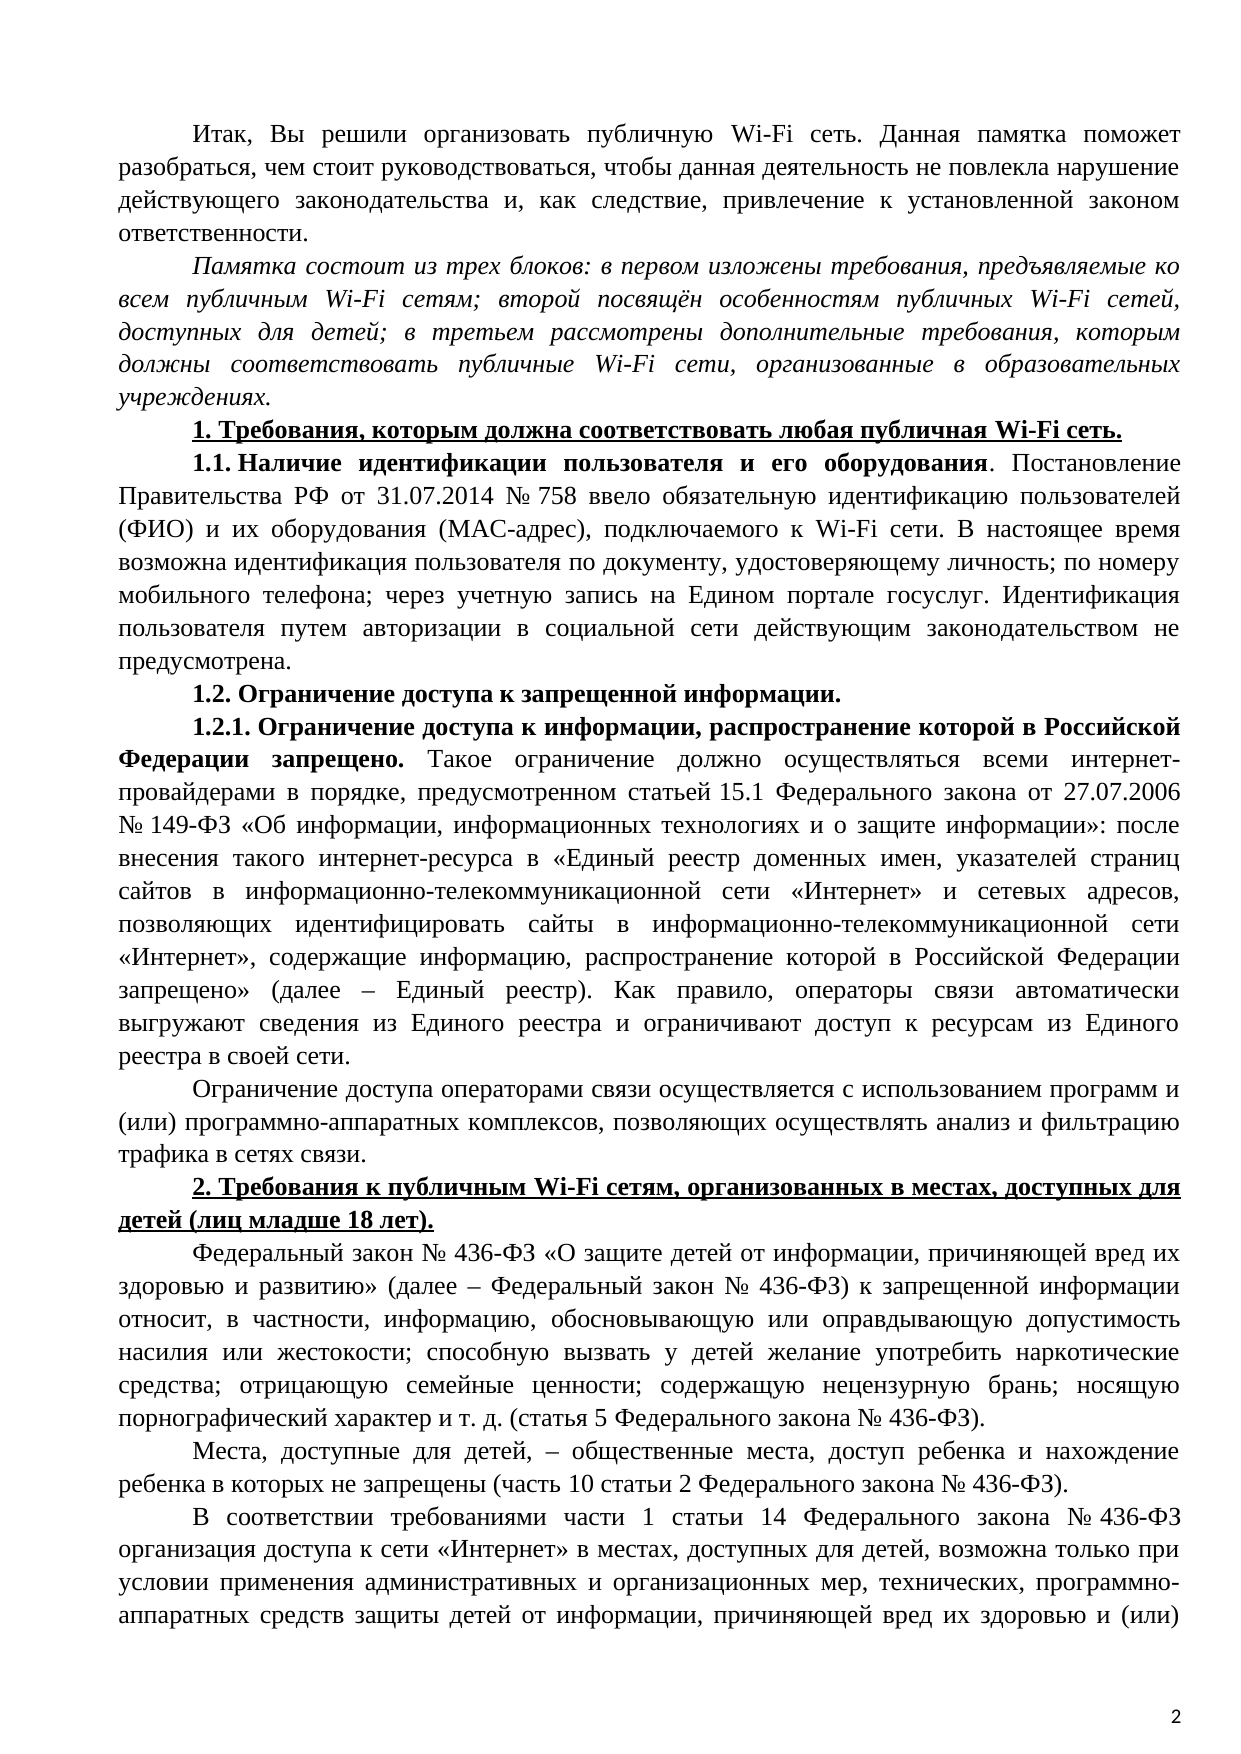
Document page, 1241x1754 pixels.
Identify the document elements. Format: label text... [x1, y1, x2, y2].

text 1.2.1. Ограничение доступа к информации, распространение которой в Российской Федерации запрещено. Такое ограничение должно осуществляться всеми интернет-провайдерами в порядке, предусмотренном статьей 15.1 Федерального закона от 27.07.2006 № 149-ФЗ «Об информации, информационных технологиях и о защите информации»: после внесения такого интернет-ресурса в «Единый реестр доменных имен, указателей страниц сайтов в информационно-телекоммуникационной сети «Интернет» и сетевых адресов, позволяющих идентифицировать сайты в информационно-телекоммуникационной сети «Интернет», содержащие информацию, распространение которой в Российской Федерации запрещено» (далее – Единый реестр). Как правило, операторы связи автоматически выгружают сведения из Единого реестра и ограничивают доступ к ресурсам из Единого реестра в своей сети. [118, 711, 1181, 1070]
text Памятка состоит из трех блоков: в первом изложены требования, предъявляемые ко всем публичным Wi-Fi сетям; второй посвящён особенностям публичных Wi-Fi сетей, доступных для детей; в третьем рассмотрены дополнительные требования, которым должны соответствовать публичные Wi-Fi сети, организованные в образовательных учреждениях. [118, 250, 1181, 411]
text 2. Требования к публичным Wi-Fi сетям, организованных в местах, доступных для детей (лиц младше 18 лет). [118, 1171, 1181, 1234]
text 1.2. Ограничение доступа к запрещенной информации. [118, 678, 1181, 708]
text Места, доступные для детей, – общественные места, доступ ребенка и нахождение ребенка в которых не запрещены (часть 10 статьи 2 Федерального закона № 436-ФЗ). [118, 1435, 1181, 1498]
text Ограничение доступа операторами связи осуществляется с использованием программ и (или) программно-аппаратных комплексов, позволяющих осуществлять анализ и фильтрацию трафика в сетях связи. [118, 1073, 1181, 1168]
text 1.1. Наличие идентификации пользователя и его оборудования. Постановление Правительства РФ от 31.07.2014 № 758 ввело обязательную идентификацию пользователей (ФИО) и их оборудования (MAC-адрес), подключаемого к Wi-Fi сети. В настоящее время возможна идентификация пользователя по документу, удостоверяющему личность; по номеру мобильного телефона; через учетную запись на Едином портале госуслуг. Идентификация пользователя путем авторизации в социальной сети действующим законодательством не предусмотрена. [118, 447, 1181, 675]
text 1. Требования, которым должна соответствовать любая публичная Wi-Fi сеть. [118, 414, 1181, 444]
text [118, 1501, 1181, 1629]
text Федеральный закон № 436-ФЗ «О защите детей от информации, причиняющей вред их здоровью и развитию» (далее – Федеральный закон № 436-ФЗ) к запрещенной информации относит, в частности, информацию, обосновывающую или оправдывающую допустимость насилия или жестокости; способную вызвать у детей желание употребить наркотические средства; отрицающую семейные ценности; содержащую нецензурную брань; носящую порнографический характер и т. д. (статья 5 Федерального закона № 436-ФЗ). [118, 1237, 1181, 1432]
text Итак, Вы решили организовать публичную Wi-Fi сеть. Данная памятка поможет разобраться, чем стоит руководствоваться, чтобы данная деятельность не повлекла нарушение действующего законодательства и, как следствие, привлечение к установленной законом ответственности. [118, 118, 1181, 247]
